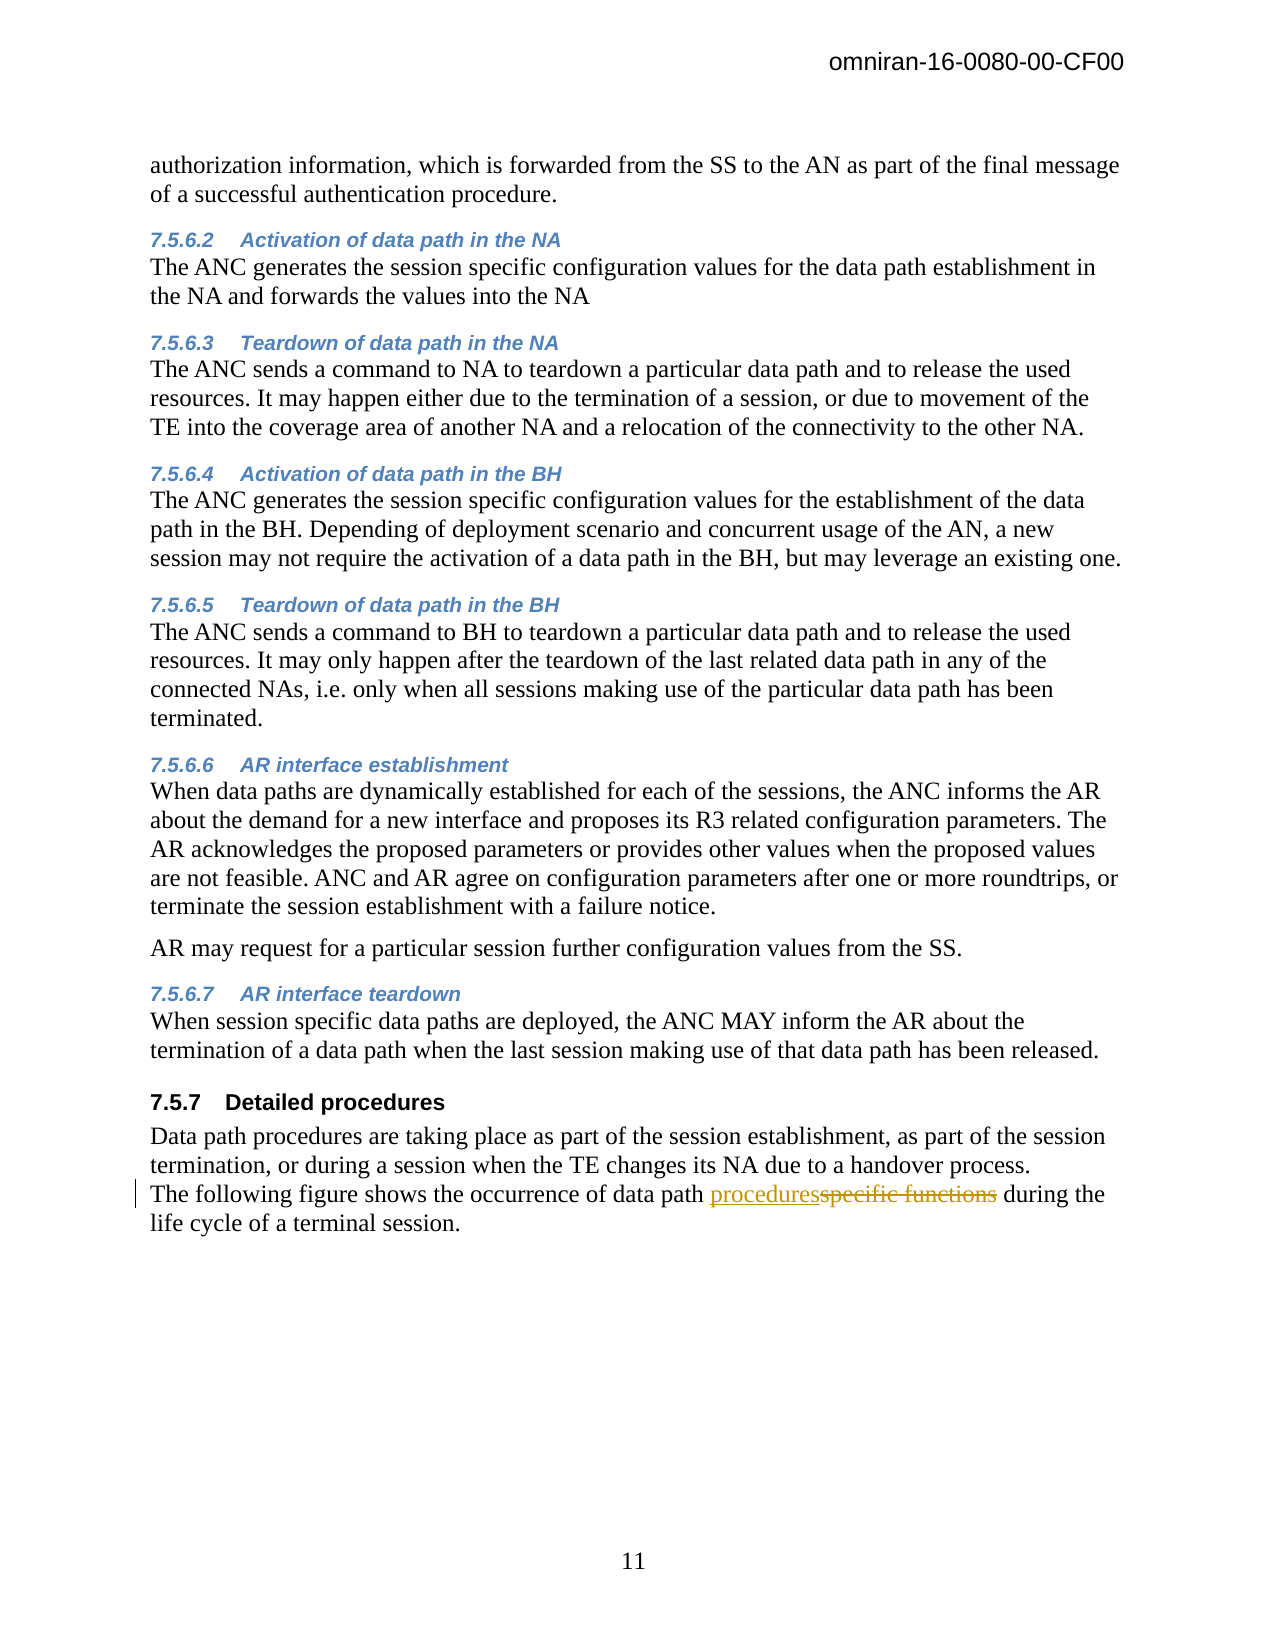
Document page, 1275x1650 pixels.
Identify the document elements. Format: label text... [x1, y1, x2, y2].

subtitle Teardown of data path in the NA [150, 331, 1125, 354]
subtitle Activation of data path in the NA [150, 228, 1125, 252]
text The following figure shows the occurrence of data path during the life cycle of a terminal session. [150, 1179, 1125, 1236]
text When data paths are dynamically established for each of the sessions, the ANC informs the AR about the demand for a new interface and proposes its R3 related configuration parameters. The AR acknowledges the proposed parameters or provides other values when the proposed values are not feasible. ANC and AR agree on configuration parameters after one or more roundtrips, or terminate the session establishment with a failure notice. [150, 776, 1125, 920]
text Data path procedures are taking place as part of the session establishment, as part of the session termination, or during a session when the TE changes its NA due to a handover process. [150, 1121, 1125, 1179]
text The ANC sends a command to NA to teardown a particular data path and to release the used resources. It may happen either due to the termination of a session, or due to movement of the TE into the coverage area of another NA and a relocation of the connectivity to the other NA. [150, 354, 1125, 441]
text AR may request for a particular session further configuration values from the SS. [150, 933, 1125, 961]
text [150, 150, 1125, 207]
text The ANC generates the session specific configuration values for the establishment of the data path in the BH. Depending of deployment scenario and concurrent usage of the AN, a new session may not require the activation of a data path in the BH, but may leverage an existing one. [150, 486, 1125, 572]
subtitle Detailed procedures [150, 1089, 1125, 1115]
subtitle AR interface establishment [150, 752, 1125, 776]
subtitle AR interface teardown [150, 982, 1125, 1006]
subtitle Activation of data path in the BH [150, 462, 1125, 486]
subtitle Teardown of data path in the BH [150, 593, 1125, 617]
text The ANC sends a command to BH to teardown a particular data path and to release the used resources. It may only happen after the teardown of the last related data path in any of the connected NAs, i.e. only when all sessions making use of the particular data path has been terminated. [150, 617, 1125, 732]
text The ANC generates the session specific configuration values for the data path establishment in the NA and forwards the values into the NA [150, 252, 1125, 310]
text When session specific data paths are deployed, the ANC MAY inform the AR about the termination of a data path when the last session making use of that data path has been released. [150, 1006, 1125, 1064]
